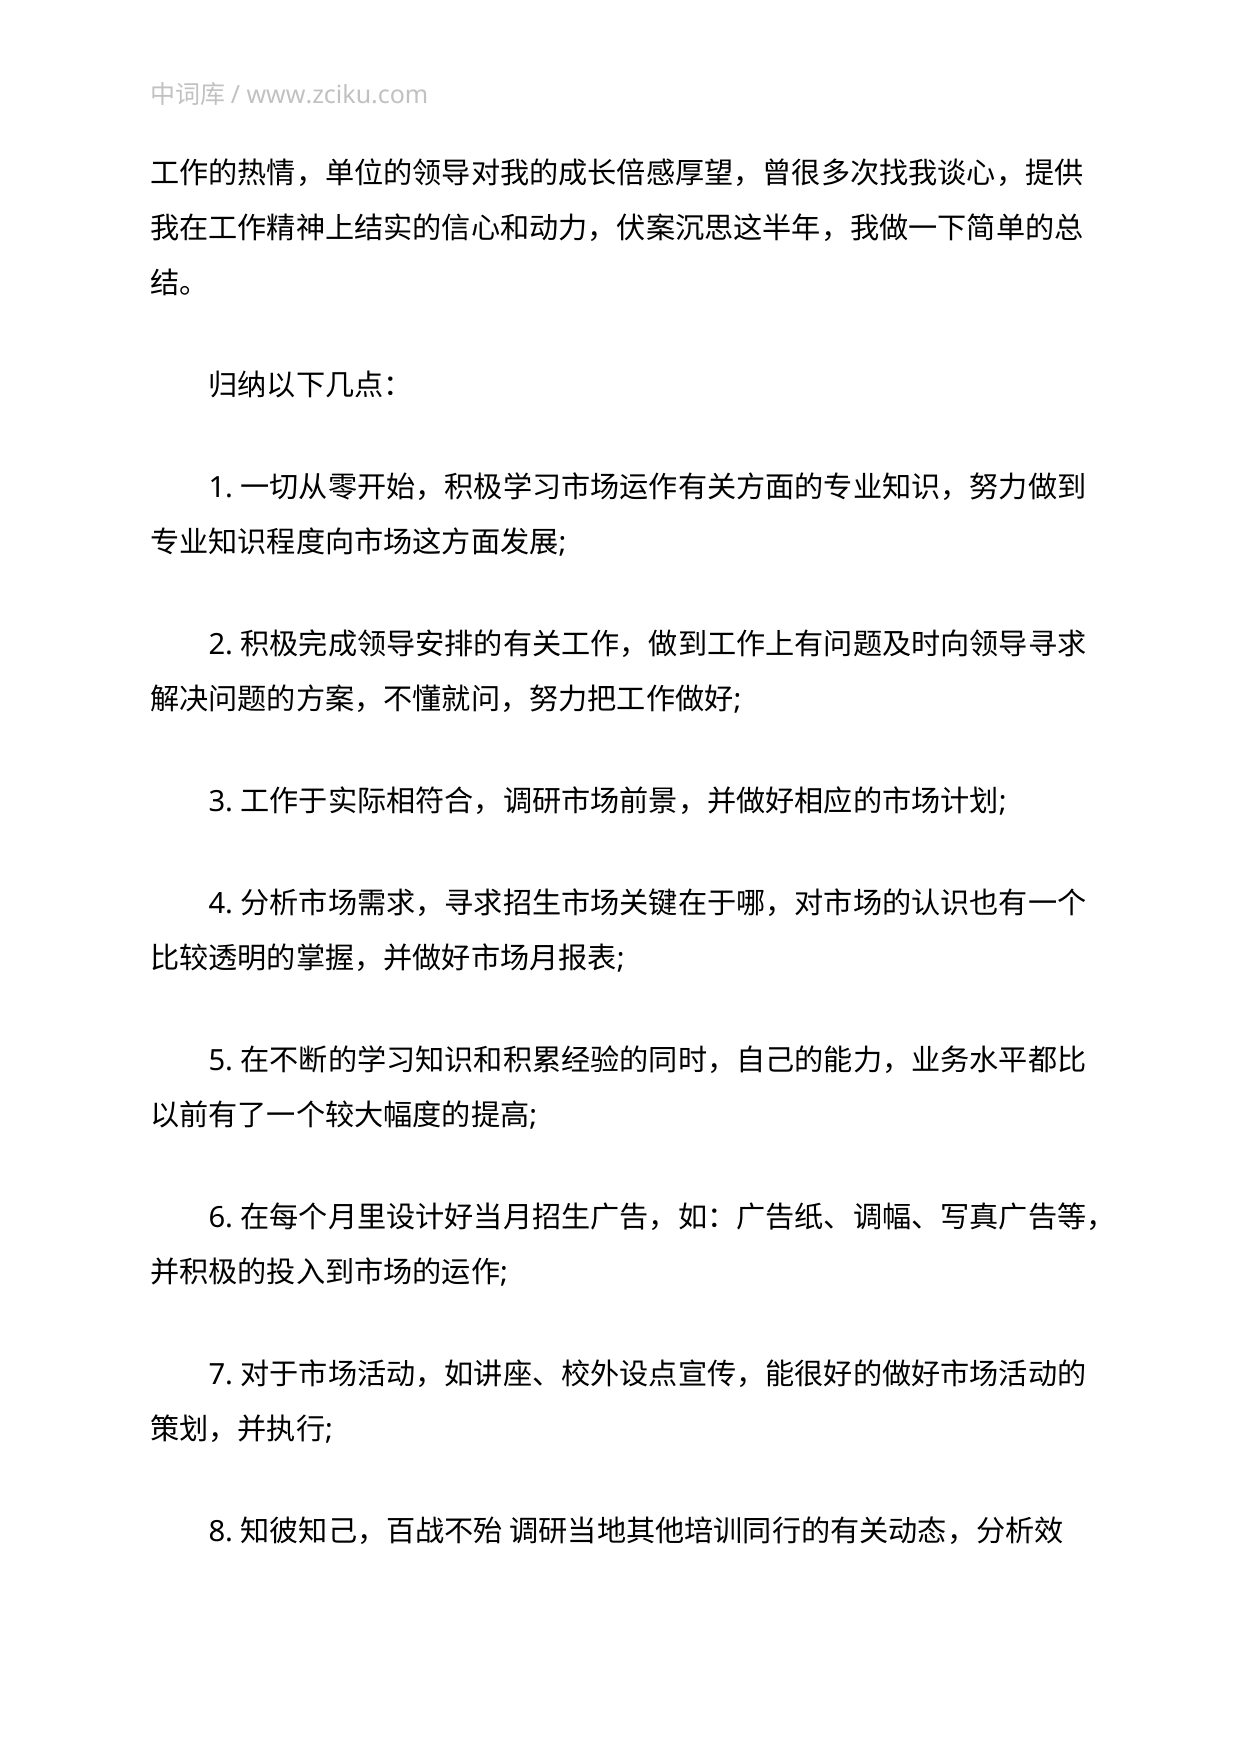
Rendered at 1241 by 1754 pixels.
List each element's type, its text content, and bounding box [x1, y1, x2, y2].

text 6. 在每个月里设计好当月招生广告，如：广告纸、调幅、写真广告等，并积极的投入到市场的运作; [150, 1193, 1090, 1291]
text 5. 在不断的学习知识和积累经验的同时，自己的能力，业务水平都比以前有了一个较大幅度的提高; [150, 1036, 1090, 1134]
text 7. 对于市场活动，如讲座、校外设点宣传，能很好的做好市场活动的策划，并执行; [150, 1350, 1090, 1448]
text 3. 工作于实际相符合，调研市场前景，并做好相应的市场计划; [150, 777, 1090, 820]
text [150, 1507, 1090, 1549]
text 1. 一切从零开始，积极学习市场运作有关方面的专业知识，努力做到专业知识程度向市场这方面发展; [150, 463, 1090, 561]
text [150, 150, 1090, 302]
text 2. 积极完成领导安排的有关工作，做到工作上有问题及时向领导寻求解决问题的方案，不懂就问，努力把工作做好; [150, 620, 1090, 718]
text 4. 分析市场需求，寻求招生市场关键在于哪，对市场的认识也有一个比较透明的掌握，并做好市场月报表; [150, 879, 1090, 977]
text 归纳以下几点： [150, 362, 1090, 404]
